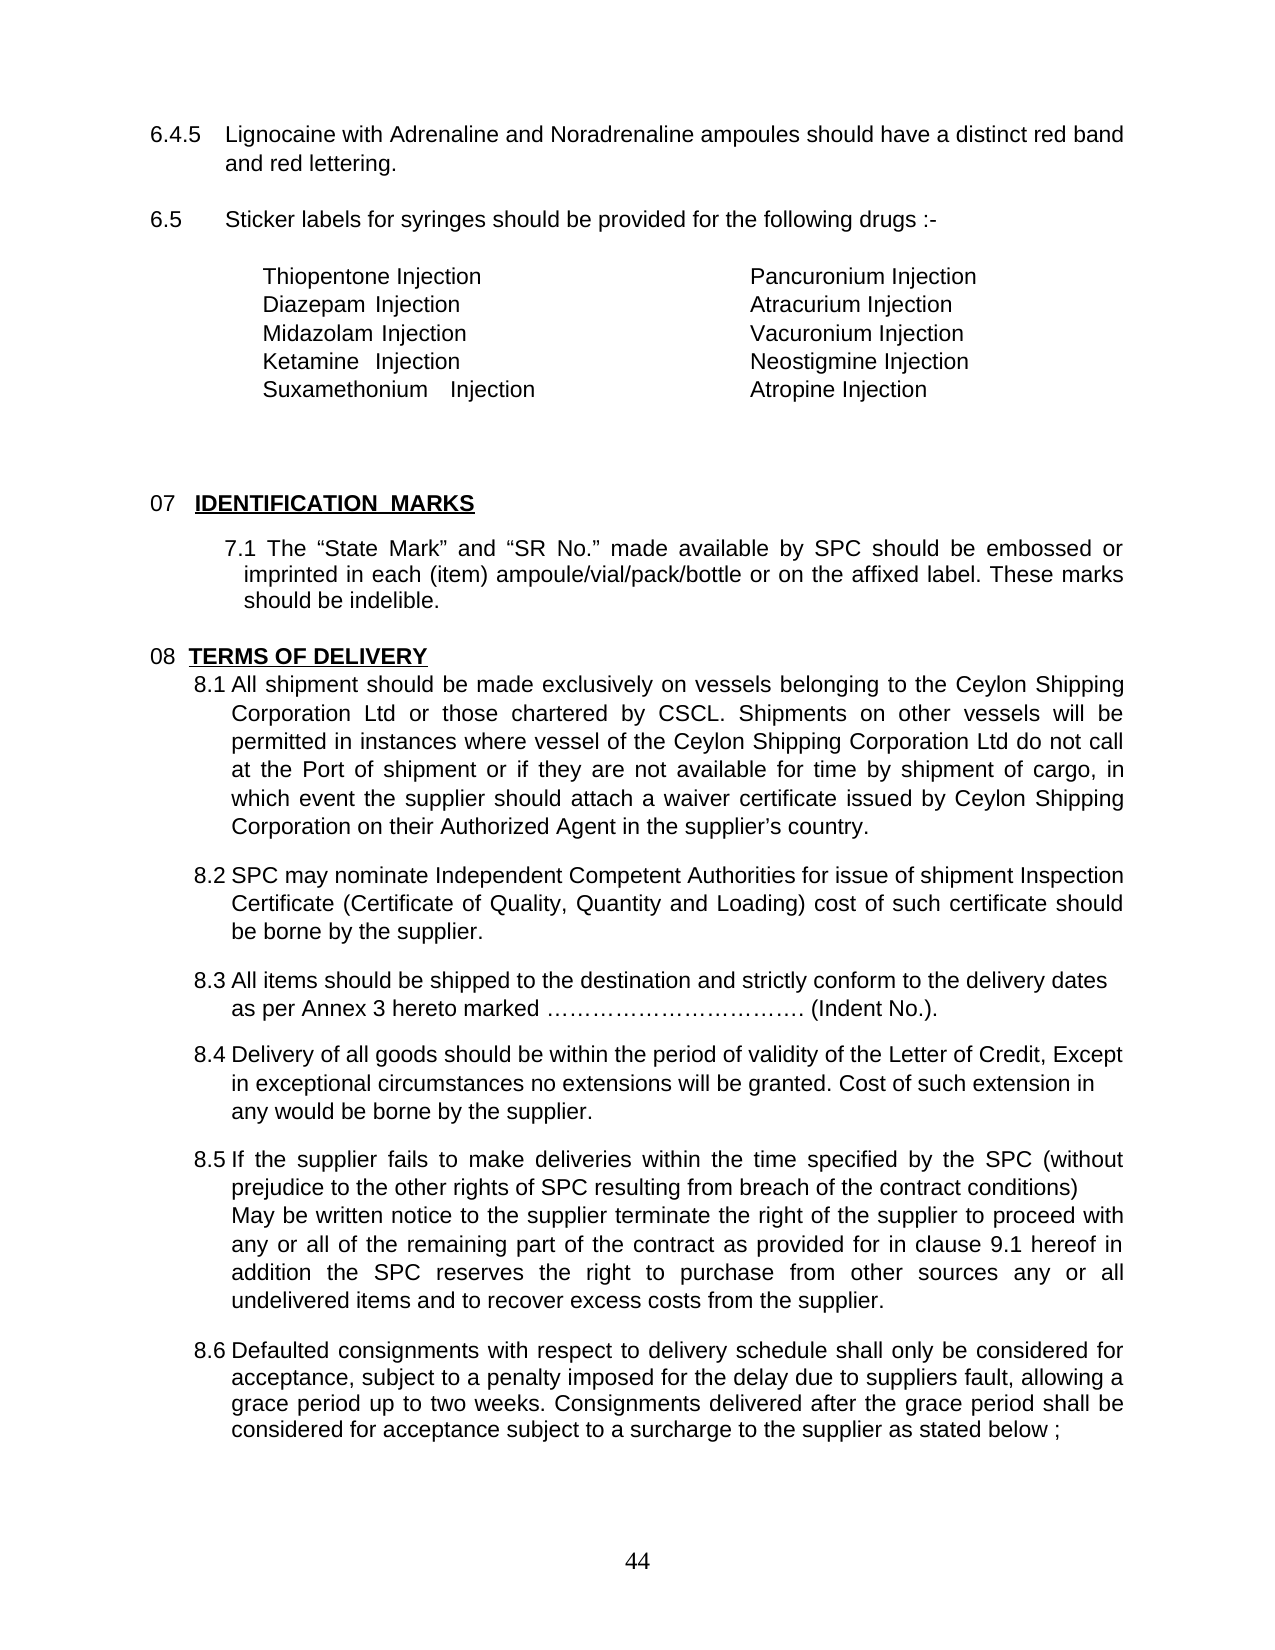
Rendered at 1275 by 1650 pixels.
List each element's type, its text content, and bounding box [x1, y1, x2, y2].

list Thiopentone Injection Pancuronium Injection [262, 262, 1125, 290]
text 07 IDENTIFICATION MARKS [150, 488, 1125, 517]
list Ketamine Injection Neostigmine Injection [262, 347, 1125, 375]
list Diazepam Injection Atracurium Injection [262, 290, 1125, 318]
text May be written notice to the supplier terminate the right of the supplier to proceed with any or all of the remaining part of the contract as provided for in clause 9.1 hereof in addition the SPC reserves the right to purchase from other sources any or all undelivered items and to recover excess costs from the supplier. [231, 1201, 1125, 1314]
list SPC may nominate Independent Competent Authorities for issue of shipment Inspection Certificate (Certificate of Quality, Quantity and Loading) cost of such certificate should be borne by the supplier. [194, 861, 1125, 946]
list Defaulted consignments with respect to delivery schedule shall only be considered for acceptance, subject to a penalty imposed for the delay due to suppliers fault, allowing a grace period up to two weeks. Consignments delivered after the grace period shall be considered for acceptance subject to a surcharge to the supplier as stated below ; [194, 1337, 1125, 1443]
list All shipment should be made exclusively on vessels belonging to the Ceylon Shipping Corporation Ltd or those chartered by CSCL. Shipments on other vessels will be permitted in instances where vessel of the Ceylon Shipping Corporation Ltd do not call at the Port of shipment or if they are not available for time by shipment of cargo, in which event the supplier should attach a waiver certificate issued by Ceylon Shipping Corporation on their Authorized Agent in the supplier’s country. [194, 670, 1125, 840]
list Suxamethonium Injection Atropine Injection [262, 375, 1125, 403]
list All items should be shipped to the destination and strictly conform to the delivery dates as per Annex 3 hereto marked ……………………………. (Indent No.). [194, 966, 1125, 1022]
text 08 TERMS OF DELIVERY [150, 642, 1125, 670]
text 6.4.5 Lignocaine with Adrenaline and Noradrenaline ampoules should have a distinct red band and red lettering. [150, 120, 1125, 177]
list Midazolam Injection Vacuronium Injection [262, 318, 1125, 347]
text 7.1 The “State Mark” and “SR No.” made available by SPC should be embossed or imprinted in each (item) ampoule/vial/pack/bottle or on the affixed label. These marks should be indelible. [150, 534, 1125, 613]
list Delivery of all goods should be within the period of validity of the Letter of Credit, Except in exceptional circumstances no extensions will be granted. Cost of such extension in any would be borne by the supplier. [194, 1040, 1125, 1125]
text 6.5 Sticker labels for syringes should be provided for the following drugs :- [150, 205, 1125, 233]
list If the supplier fails to make deliveries within the time specified by the SPC (without prejudice to the other rights of SPC resulting from breach of the contract conditions) [194, 1144, 1125, 1201]
